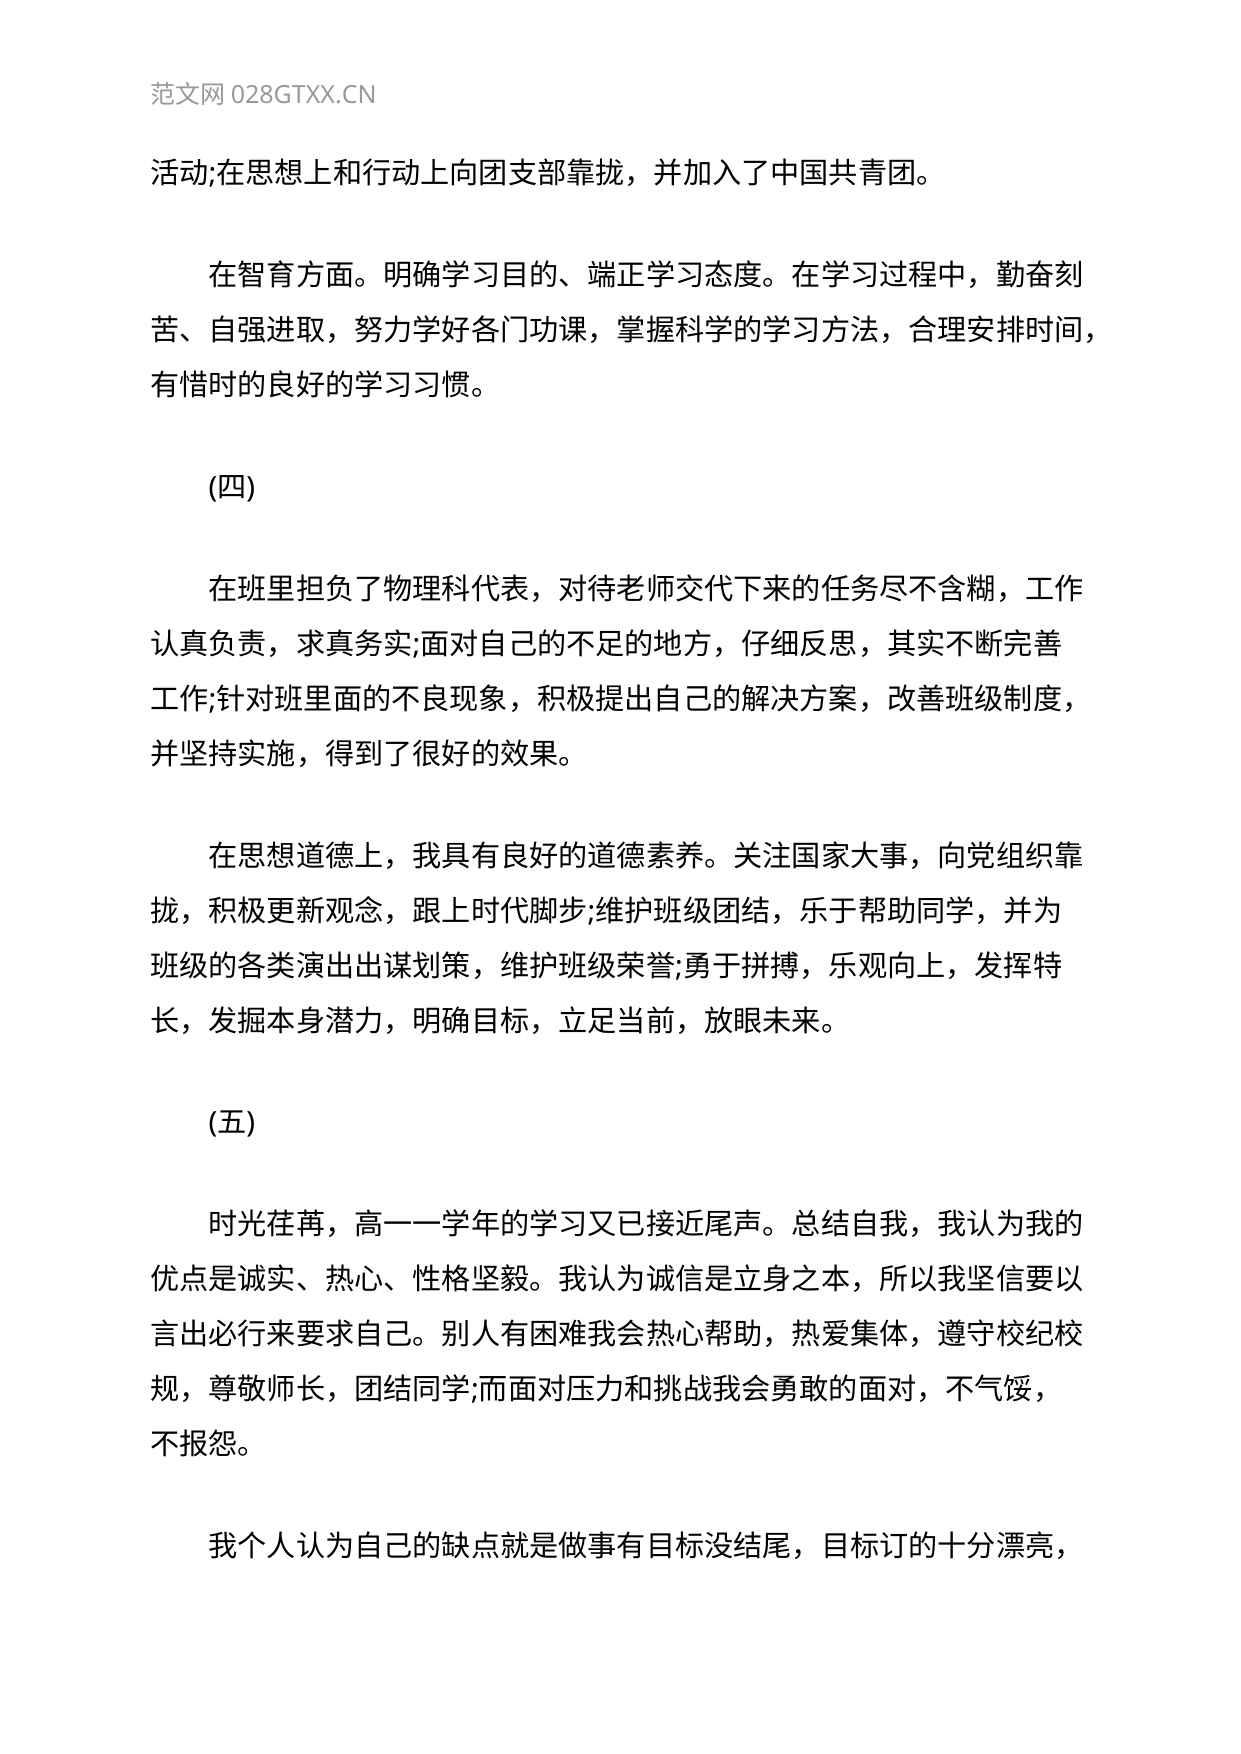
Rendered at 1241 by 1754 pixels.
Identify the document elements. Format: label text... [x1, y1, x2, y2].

text 在班里担负了物理科代表，对待老师交代下来的任务尽不含糊，工作认真负责，求真务实;面对自己的不足的地方，仔细反思，其实不断完善工作;针对班里面的不良现象，积极提出自己的解决方案，改善班级制度，并坚持实施，得到了很好的效果。 [150, 566, 1090, 773]
text (四) [150, 463, 1090, 506]
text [150, 150, 1090, 192]
text 时光荏苒，高一一学年的学习又已接近尾声。总结自我，我认为我的优点是诚实、热心、性格坚毅。我认为诚信是立身之本，所以我坚信要以言出必行来要求自己。别人有困难我会热心帮助，热爱集体，遵守校纪校规，尊敬师长，团结同学;而面对压力和挑战我会勇敢的面对，不气馁，不报怨。 [150, 1201, 1090, 1463]
text 在思想道德上，我具有良好的道德素养。关注国家大事，向党组织靠拢，积极更新观念，跟上时代脚步;维护班级团结，乐于帮助同学，并为班级的各类演出出谋划策，维护班级荣誉;勇于拼搏，乐观向上，发挥特长，发掘本身潜力，明确目标，立足当前，放眼未来。 [150, 832, 1090, 1039]
text 在智育方面。明确学习目的、端正学习态度。在学习过程中，勤奋刻苦、自强进取，努力学好各门功课，掌握科学的学习方法，合理安排时间，有惜时的良好的学习习惯。 [150, 252, 1090, 404]
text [150, 1522, 1090, 1564]
text (五) [150, 1099, 1090, 1141]
